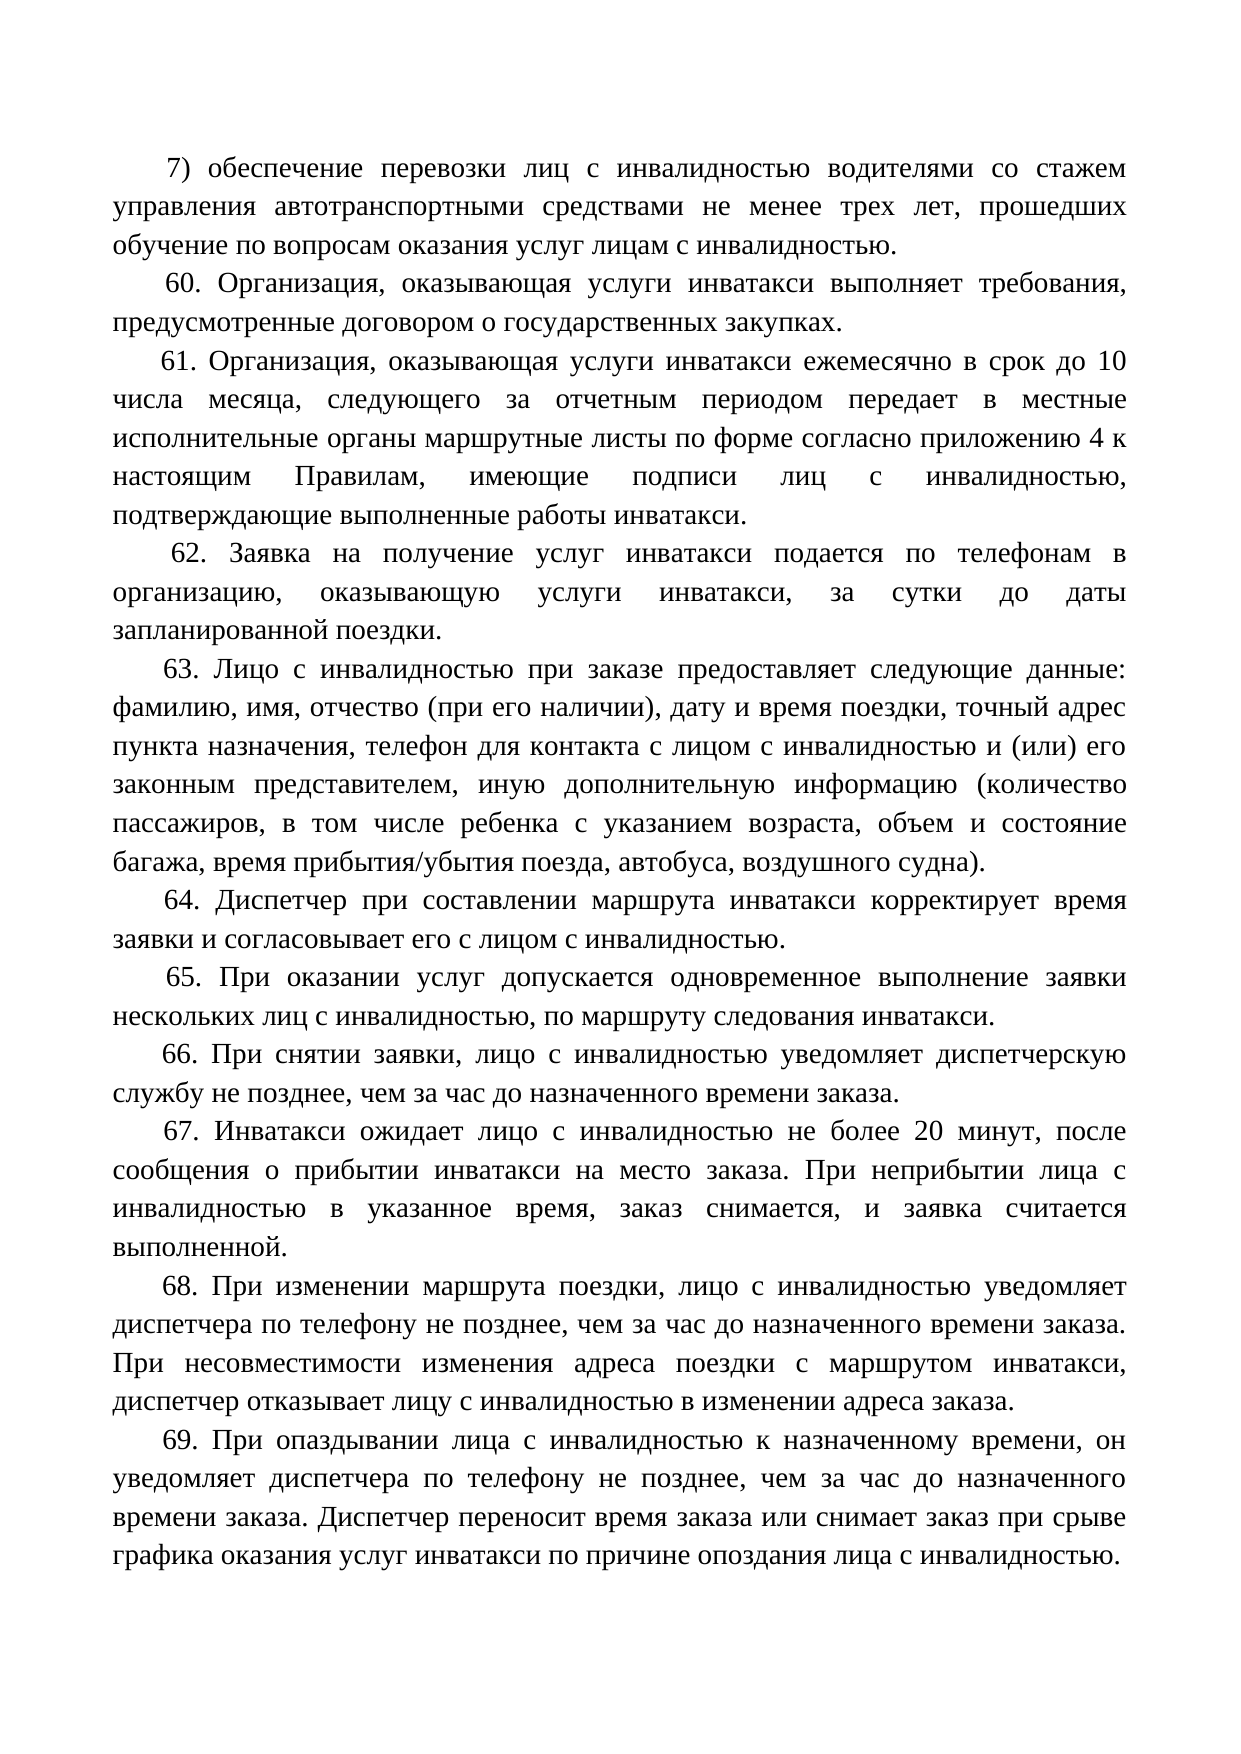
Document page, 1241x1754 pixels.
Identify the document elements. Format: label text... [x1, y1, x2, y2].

text 61. Организация, оказывающая услуги инватакси ежемесячно в срок до 10 числа месяца, следующего за отчетным периодом передает в местные исполнительные органы маршрутные листы по форме согласно приложению 4 к настоящим Правилам, имеющие подписи лиц с инвалидностью, подтверждающие выполненные работы инватакси. [112, 343, 1128, 530]
text 66. При снятии заявки, лицо с инвалидностью уведомляет диспетчерскую службу не позднее, чем за час до назначенного времени заказа. [112, 1036, 1128, 1108]
text 68. При изменении маршрута поездки, лицо с инвалидностью уведомляет диспетчера по телефону не позднее, чем за час до назначенного времени заказа. При несовместимости изменения адреса поездки с маршрутом инватакси, диспетчер отказывает лицу с инвалидностью в изменении адреса заказа. [112, 1268, 1128, 1417]
text 69. При опаздывании лица с инвалидностью к назначенному времени, он уведомляет диспетчера по телефону не позднее, чем за час до назначенного времени заказа. Диспетчер переносит время заказа или снимает заказ при срыве графика оказания услуг инватакси по причине опоздания лица с инвалидностью. [112, 1422, 1128, 1571]
text 65. При оказании услуг допускается одновременное выполнение заявки нескольких лиц с инвалидностью, по маршруту следования инватакси. [112, 959, 1128, 1031]
text 67. Инватакси ожидает лицо с инвалидностью не более 20 минут, после сообщения о прибытии инватакси на место заказа. При неприбытии лица с инвалидностью в указанное время, заказ снимается, и заявка считается выполненной. [112, 1113, 1128, 1263]
text 7) обеспечение перевозки лиц с инвалидностью водителями со стажем управления автотранспортными средствами не менее трех лет, прошедших обучение по вопросам оказания услуг лицам с инвалидностью. [112, 150, 1128, 261]
text 60. Организация, оказывающая услуги инватакси выполняет требования, предусмотренные договором о государственных закупках. [112, 266, 1128, 338]
text 63. Лицо с инвалидностью при заказе предоставляет следующие данные: фамилию, имя, отчество (при его наличии), дату и время поездки, точный адрес пункта назначения, телефон для контакта с лицом с инвалидностью и (или) его законным представителем, иную дополнительную информацию (количество пассажиров, в том числе ребенка с указанием возраста, объем и состояние багажа, время прибытия/убытия поезда, автобуса, воздушного судна). [112, 651, 1128, 877]
text 62. Заявка на получение услуг инватакси подается по телефонам в организацию, оказывающую услуги инватакси, за сутки до даты запланированной поездки. [112, 535, 1128, 646]
text 64. Диспетчер при составлении маршрута инватакси корректирует время заявки и согласовывает его с лицом с инвалидностью. [112, 882, 1128, 954]
